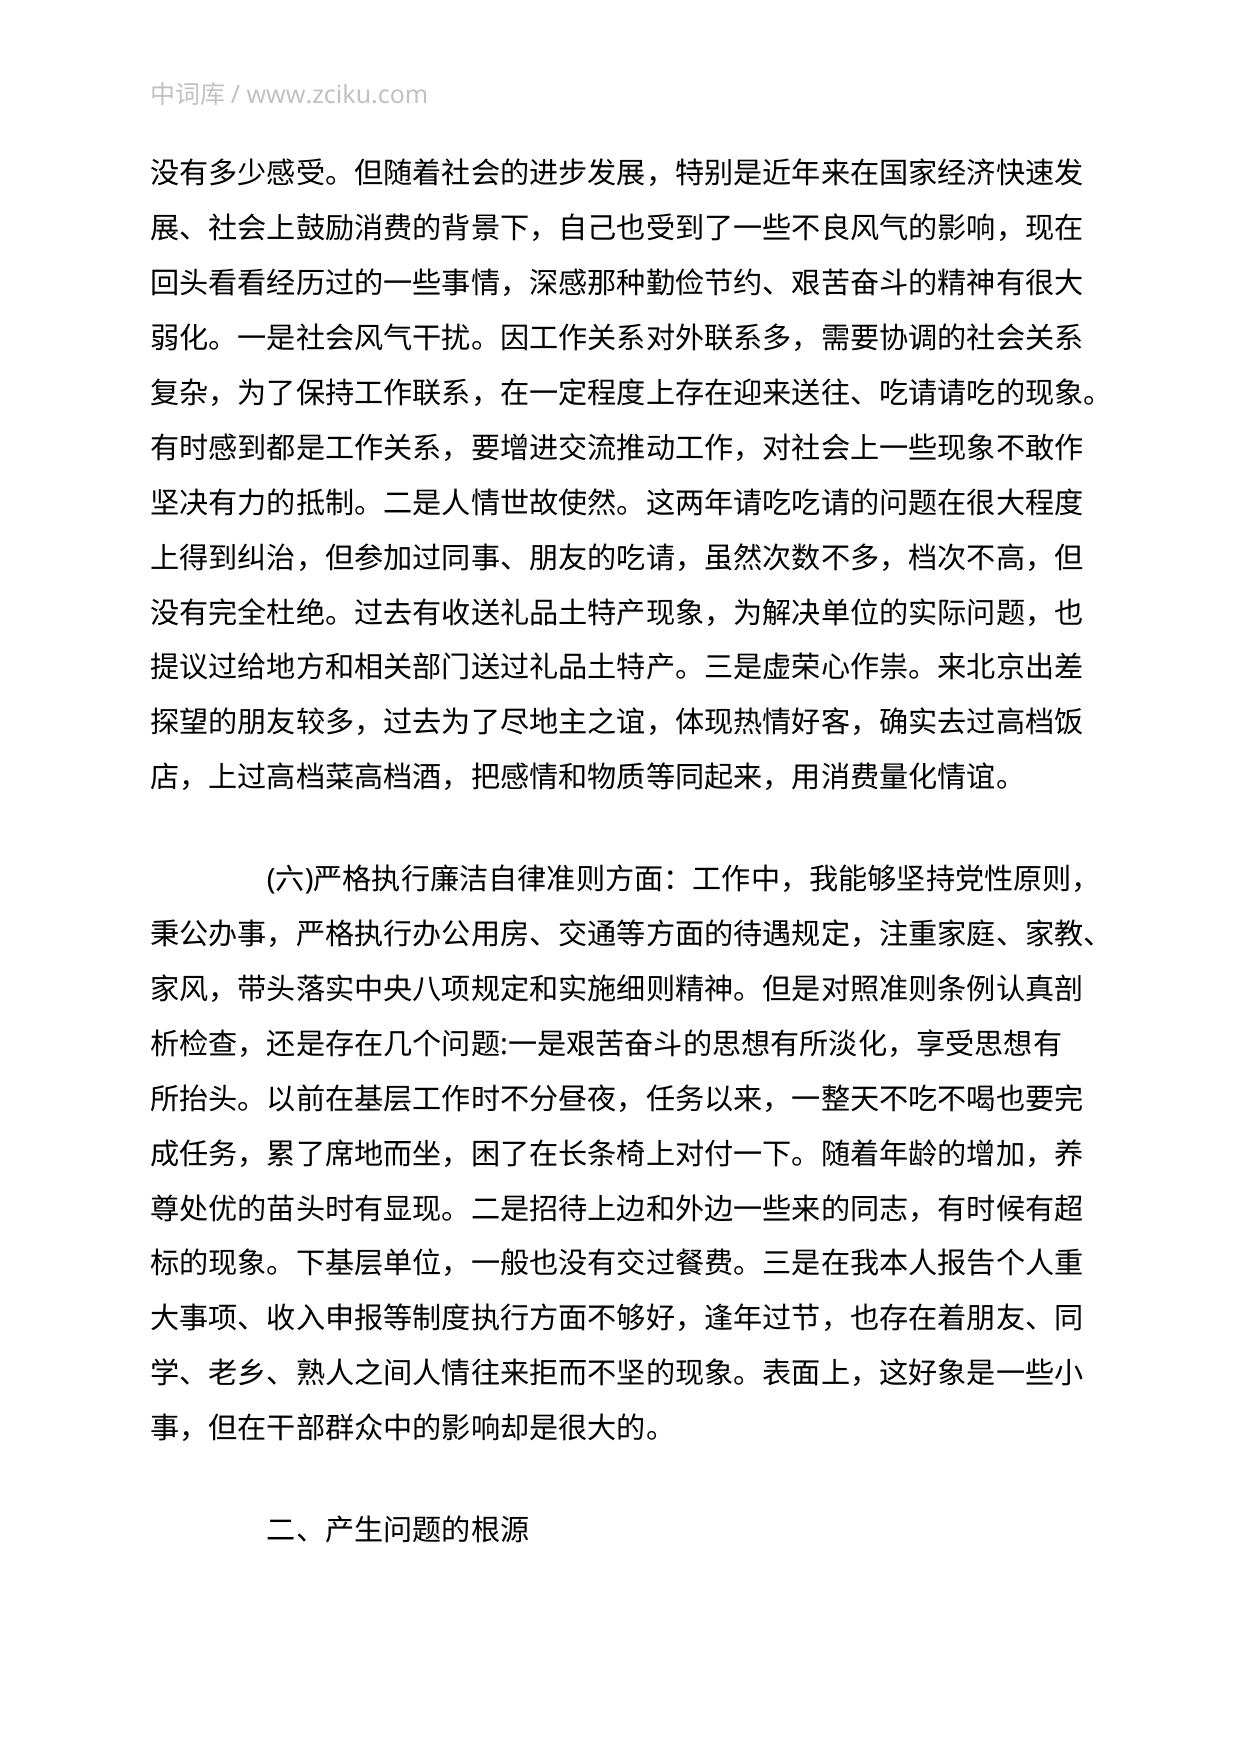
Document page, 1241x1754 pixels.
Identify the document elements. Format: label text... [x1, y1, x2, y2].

text (六)严格执行廉洁自律准则方面：工作中，我能够坚持党性原则，秉公办事，严格执行办公用房、交通等方面的待遇规定，注重家庭、家教、家风，带头落实中央八项规定和实施细则精神。但是对照准则条例认真剖析检查，还是存在几个问题:一是艰苦奋斗的思想有所淡化，享受思想有所抬头。以前在基层工作时不分昼夜，任务以来，一整天不吃不喝也要完成任务，累了席地而坐，困了在长条椅上对付一下。随着年龄的增加，养尊处优的苗头时有显现。二是招待上边和外边一些来的同志，有时候有超标的现象。下基层单位，一般也没有交过餐费。三是在我本人报告个人重大事项、收入申报等制度执行方面不够好，逢年过节，也存在着朋友、同学、老乡、熟人之间人情往来拒而不坚的现象。表面上，这好象是一些小事，但在干部群众中的影响却是很大的。 [150, 856, 1090, 1447]
text 二、产生问题的根源 [150, 1507, 1090, 1549]
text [150, 150, 1090, 796]
